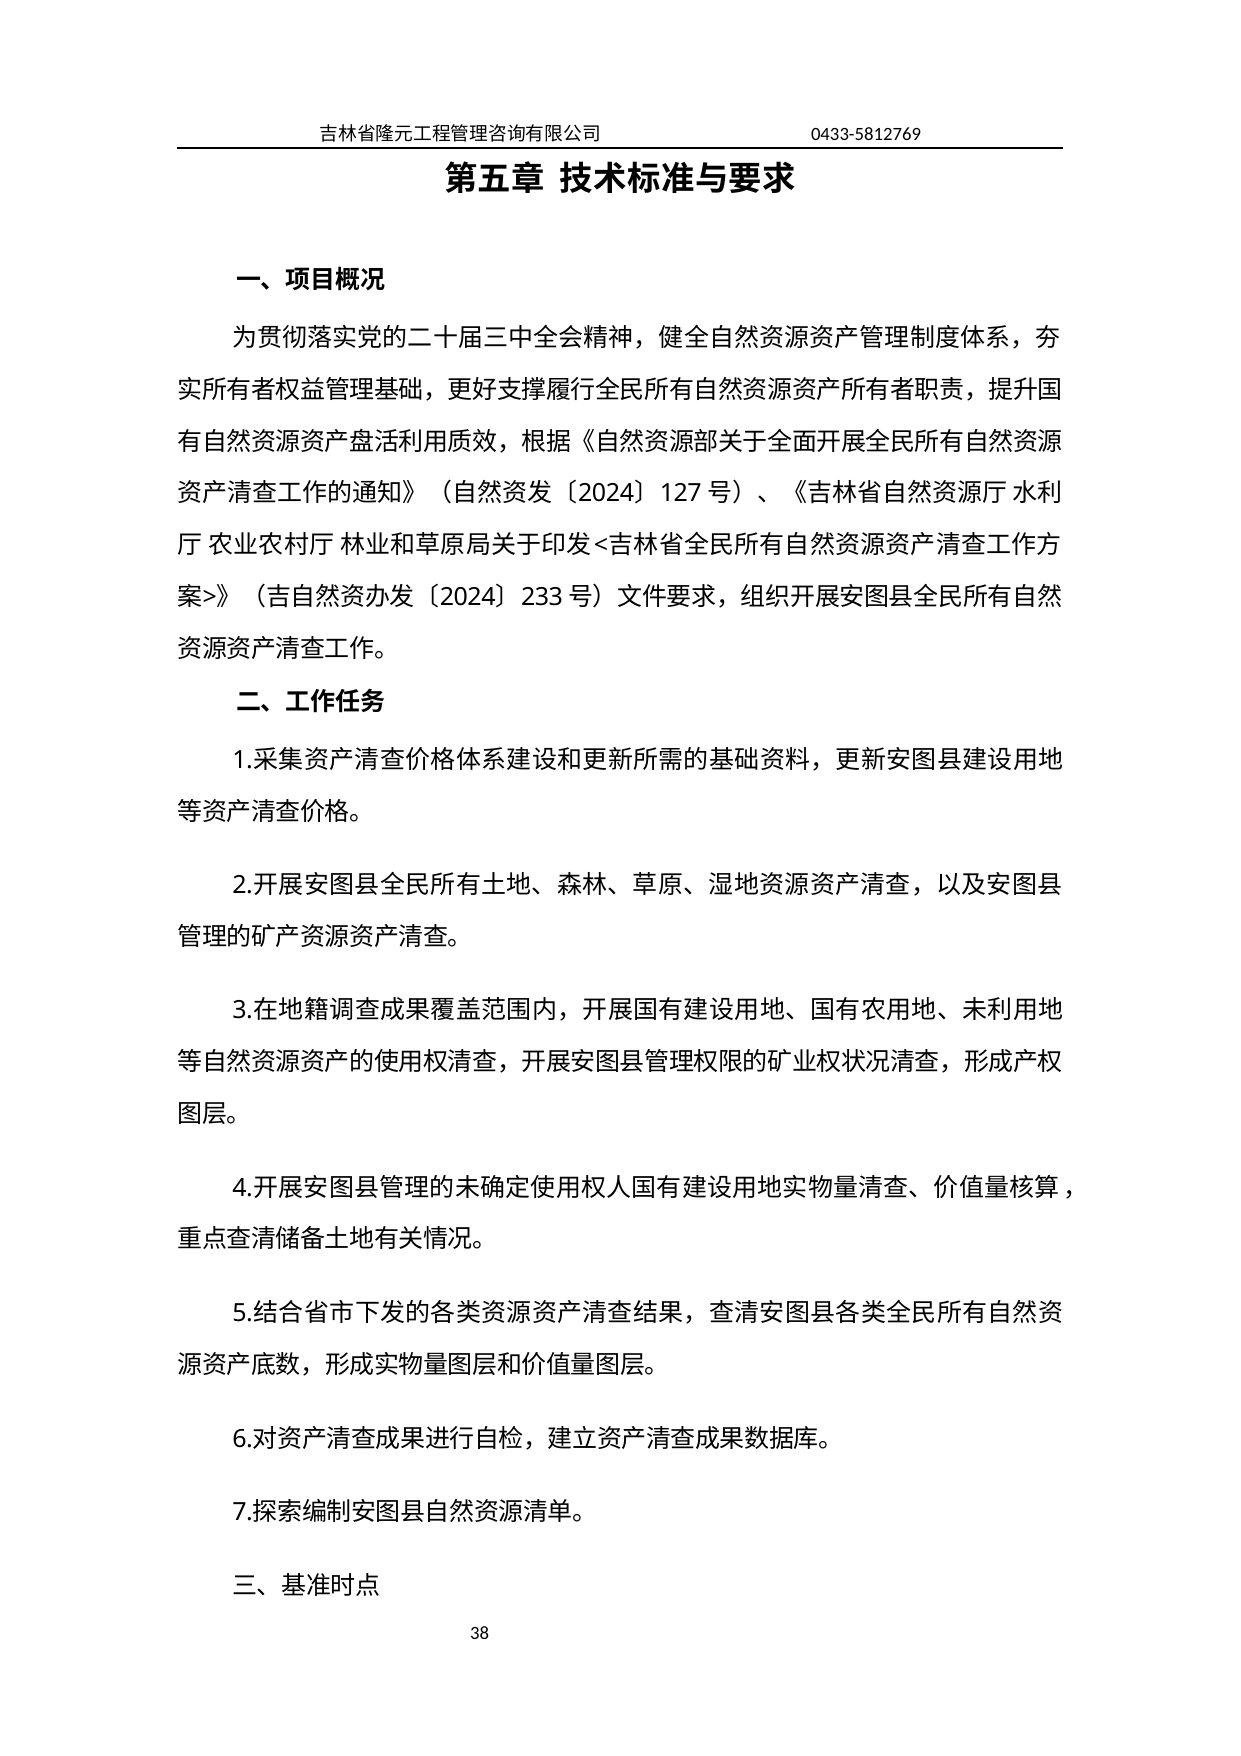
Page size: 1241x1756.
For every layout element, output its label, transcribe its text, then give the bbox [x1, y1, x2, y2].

text 一、项目概况 [236, 262, 1063, 296]
text 2.开展安图县全民所有土地、森林、草原、湿地资源资产清查，以及安图县管理的矿产资源资产清查。 [177, 864, 1063, 953]
text 6.对资产清查成果进行自检，建立资产清查成果数据库。 [177, 1418, 1063, 1454]
text 为贯彻落实党的二十届三中全会精神，健全自然资源资产管理制度体系，夯实所有者权益管理基础，更好支撑履行全民所有自然资源资产所有者职责，提升国有自然资源资产盘活利用质效，根据《自然资源部关于全面开展全民所有自然资源资产清查工作的通知》（自然资发〔2024〕127号）、《吉林省自然资源厅 水利厅 农业农村厅 林业和草原局关于印发<吉林省全民所有自然资源资产清查工作方案>》（吉自然资办发〔2024〕233号）文件要求，组织开展安图县全民所有自然资源资产清查工作。 [177, 317, 1063, 664]
text 5.结合省市下发的各类资源资产清查结果，查清安图县各类全民所有自然资源资产底数，形成实物量图层和价值量图层。 [177, 1293, 1063, 1381]
text 4.开展安图县管理的未确定使用权人国有建设用地实物量清查、价值量核算，重点查清储备土地有关情况。 [177, 1167, 1063, 1255]
text 1.采集资产清查价格体系建设和更新所需的基础资料，更新安图县建设用地等资产清查价格。 [177, 739, 1063, 827]
text 三、基准时点 [177, 1565, 1063, 1602]
text 7.探索编制安图县自然资源清单。 [177, 1492, 1063, 1528]
subtitle 第五章 技术标准与要求 [177, 152, 1063, 200]
text 3.在地籍调查成果覆盖范围内，开展国有建设用地、国有农用地、未利用地等自然资源资产的使用权清查，开展安图县管理权限的矿业权状况清查，形成产权图层。 [177, 990, 1063, 1130]
text 二、工作任务 [236, 684, 1063, 717]
